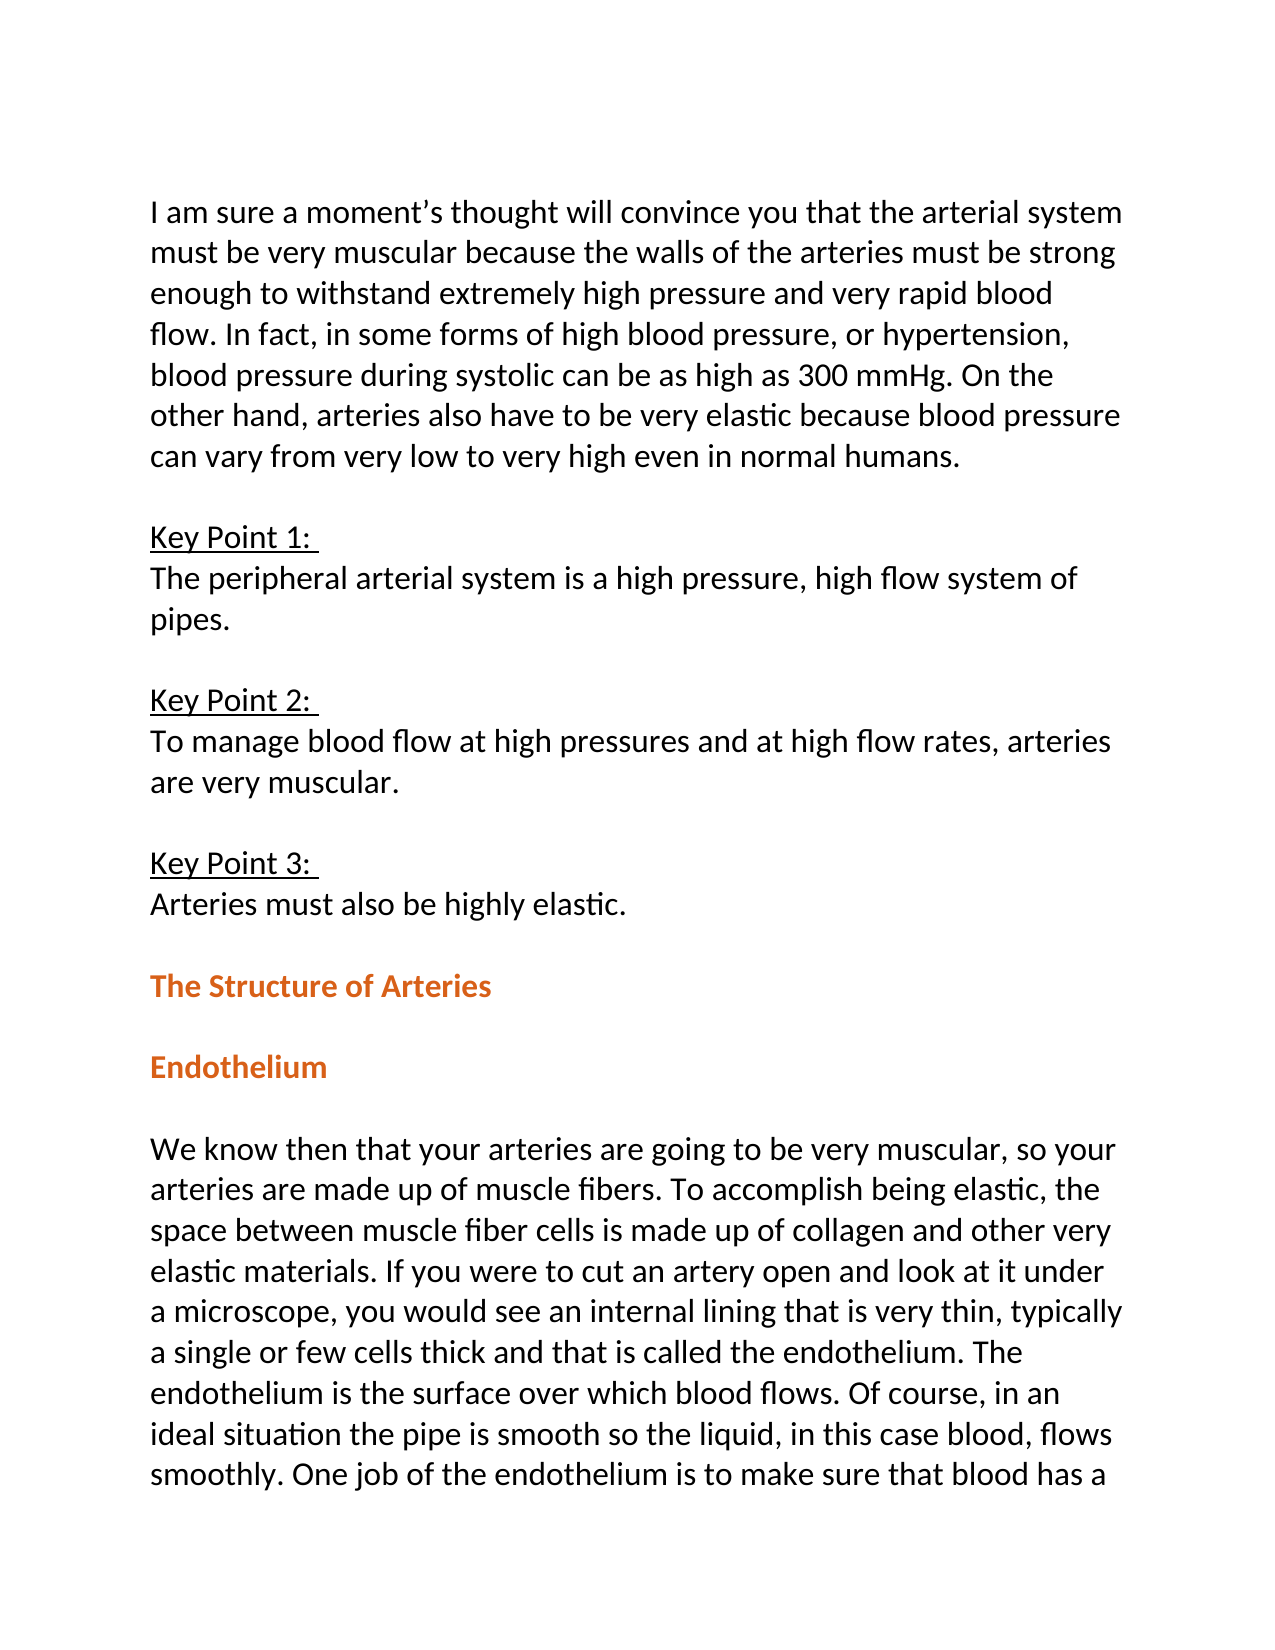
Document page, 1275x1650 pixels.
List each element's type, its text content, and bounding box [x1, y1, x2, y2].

text The Structure of Arteries [150, 964, 1125, 1005]
text The peripheral arterial system is a high pressure, high flow system of pipes. [150, 557, 1125, 639]
text Arteries must also be highly elastic. [150, 883, 1125, 924]
text Endothelium [150, 1046, 1125, 1087]
text To manage blood flow at high pressures and at high flow rates, arteries are very muscular. [150, 720, 1125, 802]
text Key Point 3: [150, 842, 1125, 883]
text Key Point 2: [150, 679, 1125, 720]
text I am sure a moment’s thought will convince you that the arterial system must be very muscular because the walls of the arteries must be strong enough to withstand extremely high pressure and very rapid blood flow. In fact, in some forms of high blood pressure, or hypertension, blood pressure during systolic can be as high as 300 mmHg. On the other hand, arteries also have to be very elastic because blood pressure can vary from very low to very high even in normal humans. [150, 191, 1125, 476]
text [150, 1127, 1125, 1494]
text Key Point 1: [150, 517, 1125, 557]
